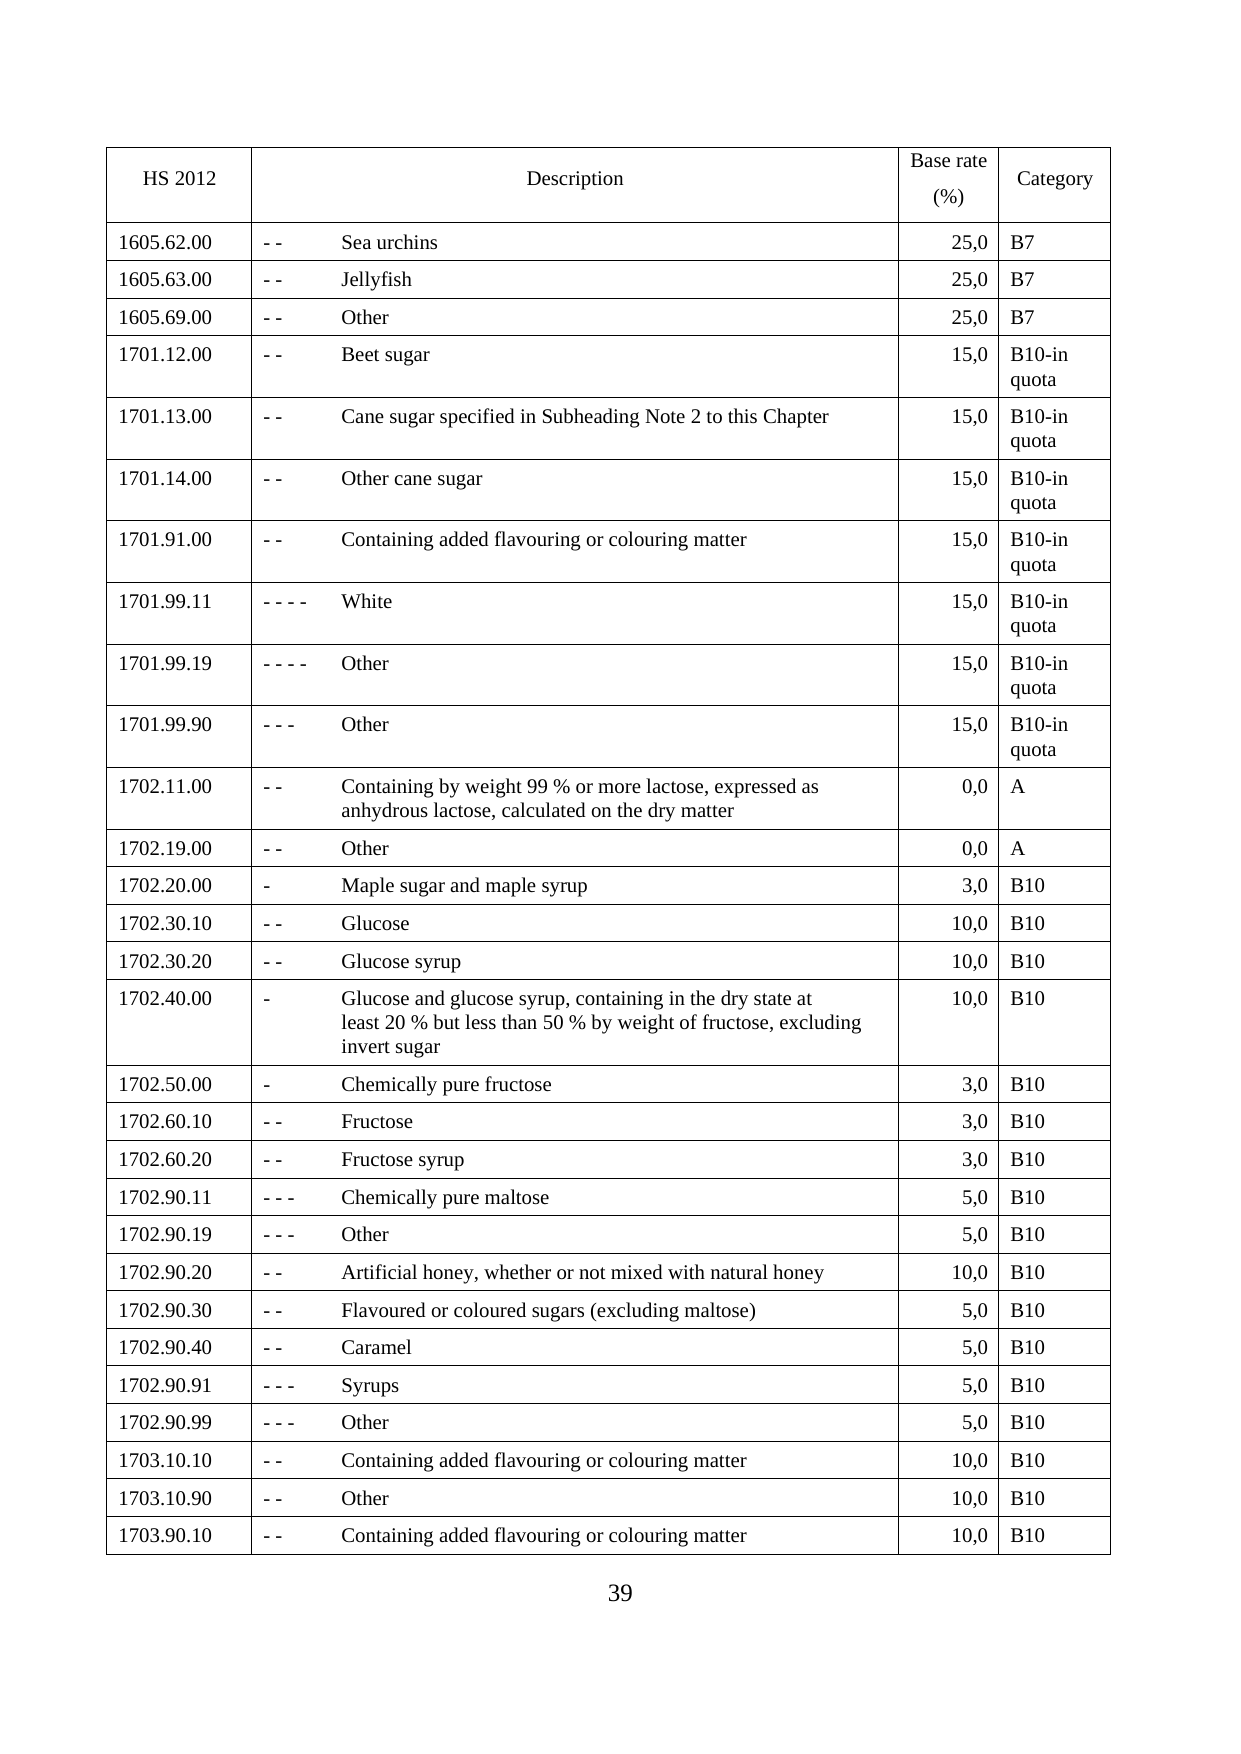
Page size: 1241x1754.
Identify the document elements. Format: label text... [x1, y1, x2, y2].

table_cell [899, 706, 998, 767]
table_header Category [999, 148, 1110, 222]
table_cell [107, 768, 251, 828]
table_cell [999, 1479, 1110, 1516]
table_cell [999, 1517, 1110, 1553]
table_header HS 2012 [107, 148, 251, 222]
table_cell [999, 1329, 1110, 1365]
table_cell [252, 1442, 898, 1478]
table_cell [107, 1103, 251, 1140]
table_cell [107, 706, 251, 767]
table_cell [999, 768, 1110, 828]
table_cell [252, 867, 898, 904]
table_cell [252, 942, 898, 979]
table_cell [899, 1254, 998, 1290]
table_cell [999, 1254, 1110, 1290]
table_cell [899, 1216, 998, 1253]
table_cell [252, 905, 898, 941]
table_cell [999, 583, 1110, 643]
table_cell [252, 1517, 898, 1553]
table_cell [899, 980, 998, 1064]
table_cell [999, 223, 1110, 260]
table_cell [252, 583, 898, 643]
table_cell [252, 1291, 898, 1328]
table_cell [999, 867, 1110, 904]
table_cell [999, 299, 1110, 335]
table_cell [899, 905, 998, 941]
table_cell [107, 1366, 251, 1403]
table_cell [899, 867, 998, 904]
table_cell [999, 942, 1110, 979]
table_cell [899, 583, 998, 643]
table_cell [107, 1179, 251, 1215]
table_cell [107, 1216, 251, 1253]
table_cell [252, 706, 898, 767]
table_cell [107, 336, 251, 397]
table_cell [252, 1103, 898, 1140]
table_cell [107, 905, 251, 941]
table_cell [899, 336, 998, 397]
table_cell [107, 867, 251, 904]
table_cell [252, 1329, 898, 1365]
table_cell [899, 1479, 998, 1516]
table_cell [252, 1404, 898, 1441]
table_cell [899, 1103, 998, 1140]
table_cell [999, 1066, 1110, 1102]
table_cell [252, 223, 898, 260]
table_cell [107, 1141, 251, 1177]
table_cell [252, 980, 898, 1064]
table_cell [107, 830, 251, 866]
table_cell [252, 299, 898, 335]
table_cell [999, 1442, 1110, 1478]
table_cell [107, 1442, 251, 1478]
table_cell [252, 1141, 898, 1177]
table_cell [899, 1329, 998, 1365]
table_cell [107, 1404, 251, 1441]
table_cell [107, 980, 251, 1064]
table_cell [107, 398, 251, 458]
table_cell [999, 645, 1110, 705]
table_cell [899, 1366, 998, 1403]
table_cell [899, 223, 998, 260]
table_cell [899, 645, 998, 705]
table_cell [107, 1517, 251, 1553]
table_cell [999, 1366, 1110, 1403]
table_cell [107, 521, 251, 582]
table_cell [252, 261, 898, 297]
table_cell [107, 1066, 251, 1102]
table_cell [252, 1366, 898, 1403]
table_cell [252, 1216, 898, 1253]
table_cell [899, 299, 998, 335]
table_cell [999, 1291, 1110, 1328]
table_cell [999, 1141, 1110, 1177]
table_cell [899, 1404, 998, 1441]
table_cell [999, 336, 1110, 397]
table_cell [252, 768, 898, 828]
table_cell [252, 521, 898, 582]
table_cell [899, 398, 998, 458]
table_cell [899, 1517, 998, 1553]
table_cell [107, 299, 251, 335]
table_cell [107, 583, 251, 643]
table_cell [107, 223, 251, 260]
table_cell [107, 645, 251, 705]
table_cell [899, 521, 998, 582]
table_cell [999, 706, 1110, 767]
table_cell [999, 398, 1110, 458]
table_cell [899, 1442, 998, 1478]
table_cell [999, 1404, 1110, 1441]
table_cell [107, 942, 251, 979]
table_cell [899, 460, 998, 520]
table_header Description [252, 148, 898, 222]
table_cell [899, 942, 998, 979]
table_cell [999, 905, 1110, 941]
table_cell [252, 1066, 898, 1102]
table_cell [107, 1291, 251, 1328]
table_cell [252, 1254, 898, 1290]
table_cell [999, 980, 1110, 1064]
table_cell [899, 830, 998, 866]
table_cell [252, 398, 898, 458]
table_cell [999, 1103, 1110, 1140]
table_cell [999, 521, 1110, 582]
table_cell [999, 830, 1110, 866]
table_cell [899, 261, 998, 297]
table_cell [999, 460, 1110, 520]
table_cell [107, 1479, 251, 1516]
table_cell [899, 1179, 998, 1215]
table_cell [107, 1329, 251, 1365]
table_header Base rate (%) [899, 148, 998, 222]
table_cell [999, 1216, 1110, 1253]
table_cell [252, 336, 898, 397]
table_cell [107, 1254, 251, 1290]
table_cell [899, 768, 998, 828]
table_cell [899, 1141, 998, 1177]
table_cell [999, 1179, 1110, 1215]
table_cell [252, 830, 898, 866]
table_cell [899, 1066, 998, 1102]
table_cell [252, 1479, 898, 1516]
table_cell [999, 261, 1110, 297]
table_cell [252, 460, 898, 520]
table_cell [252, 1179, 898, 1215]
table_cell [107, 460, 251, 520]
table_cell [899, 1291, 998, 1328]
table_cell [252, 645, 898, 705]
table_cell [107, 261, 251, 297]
